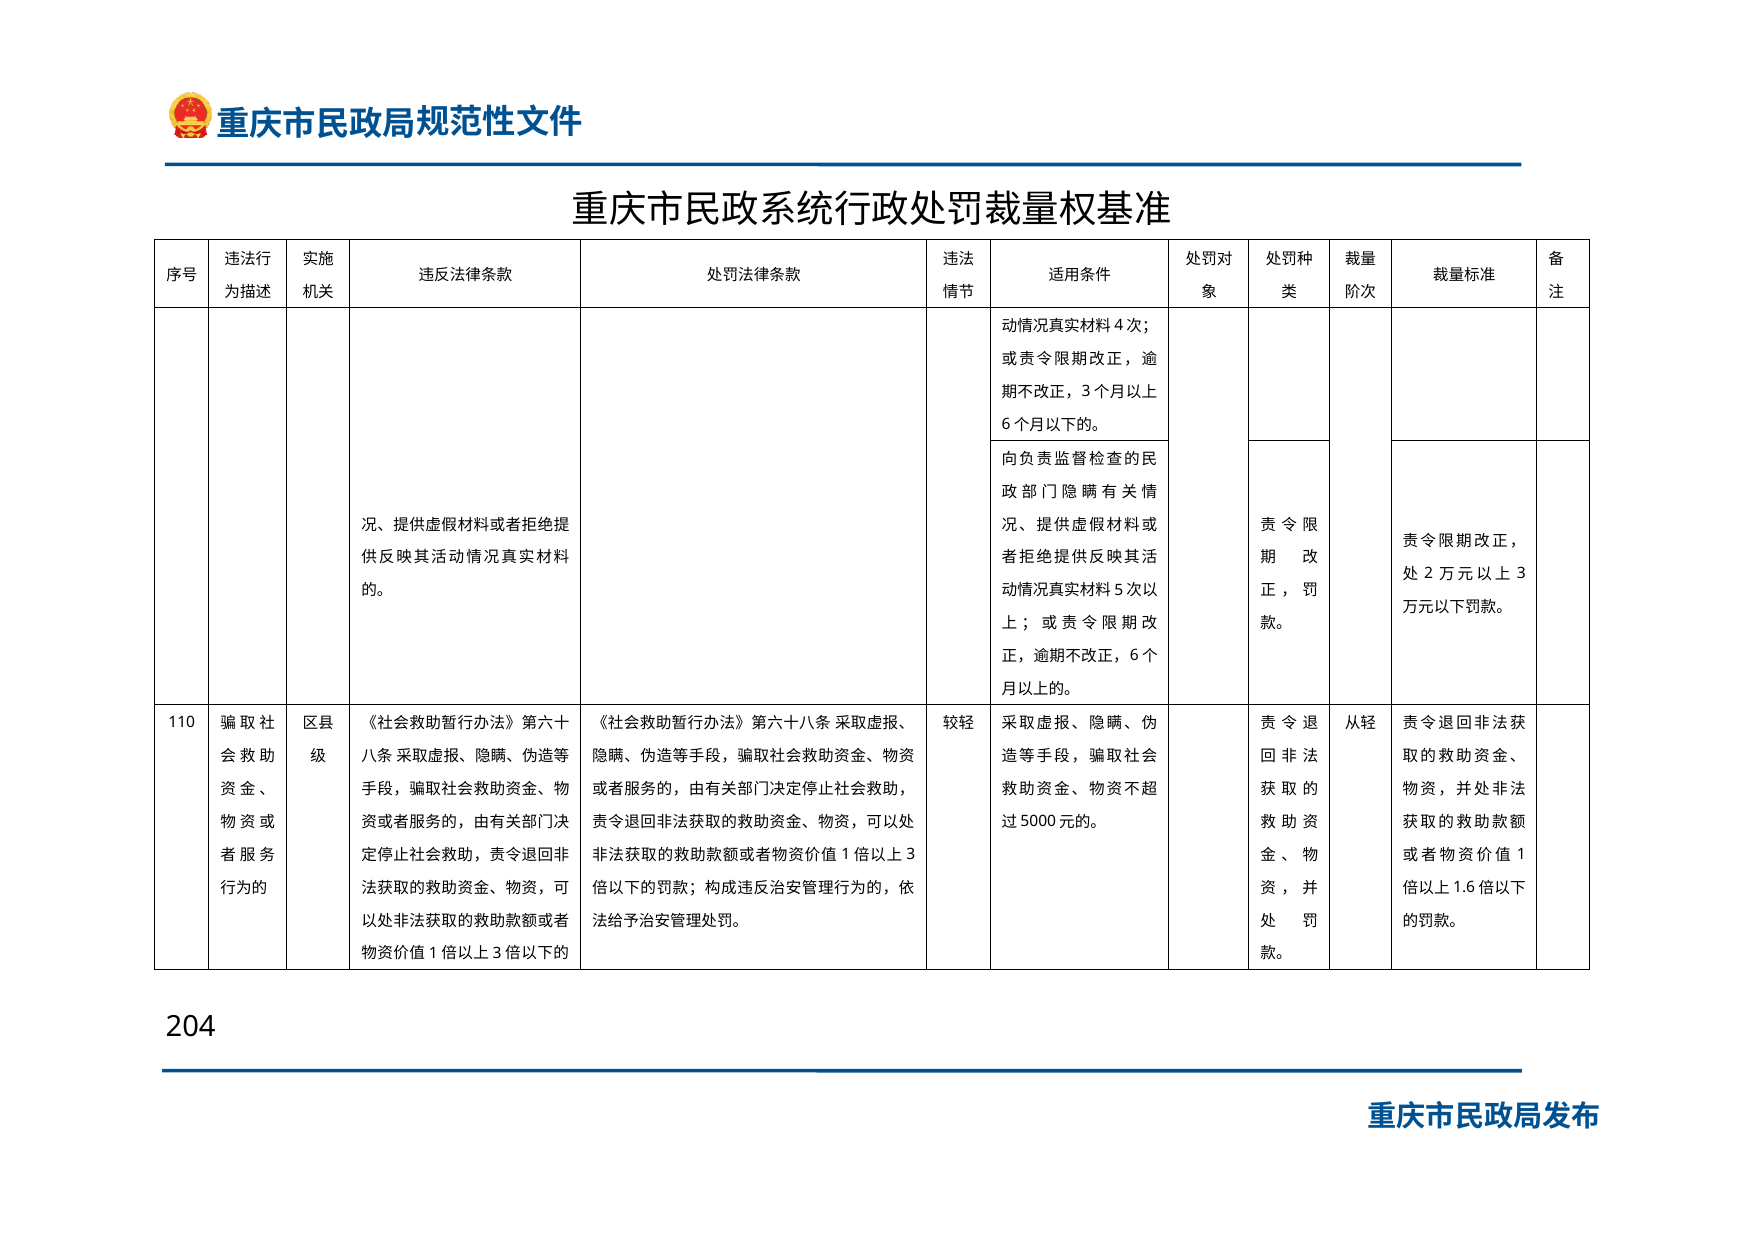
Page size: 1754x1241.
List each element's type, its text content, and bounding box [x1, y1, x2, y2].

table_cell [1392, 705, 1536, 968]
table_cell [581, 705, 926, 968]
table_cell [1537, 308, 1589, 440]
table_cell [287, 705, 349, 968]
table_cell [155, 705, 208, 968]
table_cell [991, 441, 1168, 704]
table_cell 违法情节 [927, 240, 990, 307]
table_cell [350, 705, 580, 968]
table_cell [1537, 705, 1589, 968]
table_header 重庆市民政系统行政处罚裁量权基准 [154, 174, 1589, 239]
table_cell 实施机关 [287, 240, 349, 307]
table_cell 裁量阶次 [1330, 240, 1391, 307]
table_cell 备注 [1537, 240, 1589, 307]
table_cell 违反法律条款 [350, 240, 580, 307]
table_cell 处罚对象 [1169, 240, 1248, 307]
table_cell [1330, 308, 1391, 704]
table_cell 裁量标准 [1392, 240, 1536, 307]
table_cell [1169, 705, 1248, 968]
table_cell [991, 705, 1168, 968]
table_cell 违法行为描述 [209, 240, 286, 307]
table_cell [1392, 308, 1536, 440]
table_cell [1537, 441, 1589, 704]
table_cell 适用条件 [991, 240, 1168, 307]
table_cell 处罚种类 [1249, 240, 1329, 307]
picture [165, 90, 216, 142]
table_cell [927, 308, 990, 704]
table_cell 处罚法律条款 [581, 240, 926, 307]
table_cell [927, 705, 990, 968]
table_cell 序号 [155, 240, 208, 307]
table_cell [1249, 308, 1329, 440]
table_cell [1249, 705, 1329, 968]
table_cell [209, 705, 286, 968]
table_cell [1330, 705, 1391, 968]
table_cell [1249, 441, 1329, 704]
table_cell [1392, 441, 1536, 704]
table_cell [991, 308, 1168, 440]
